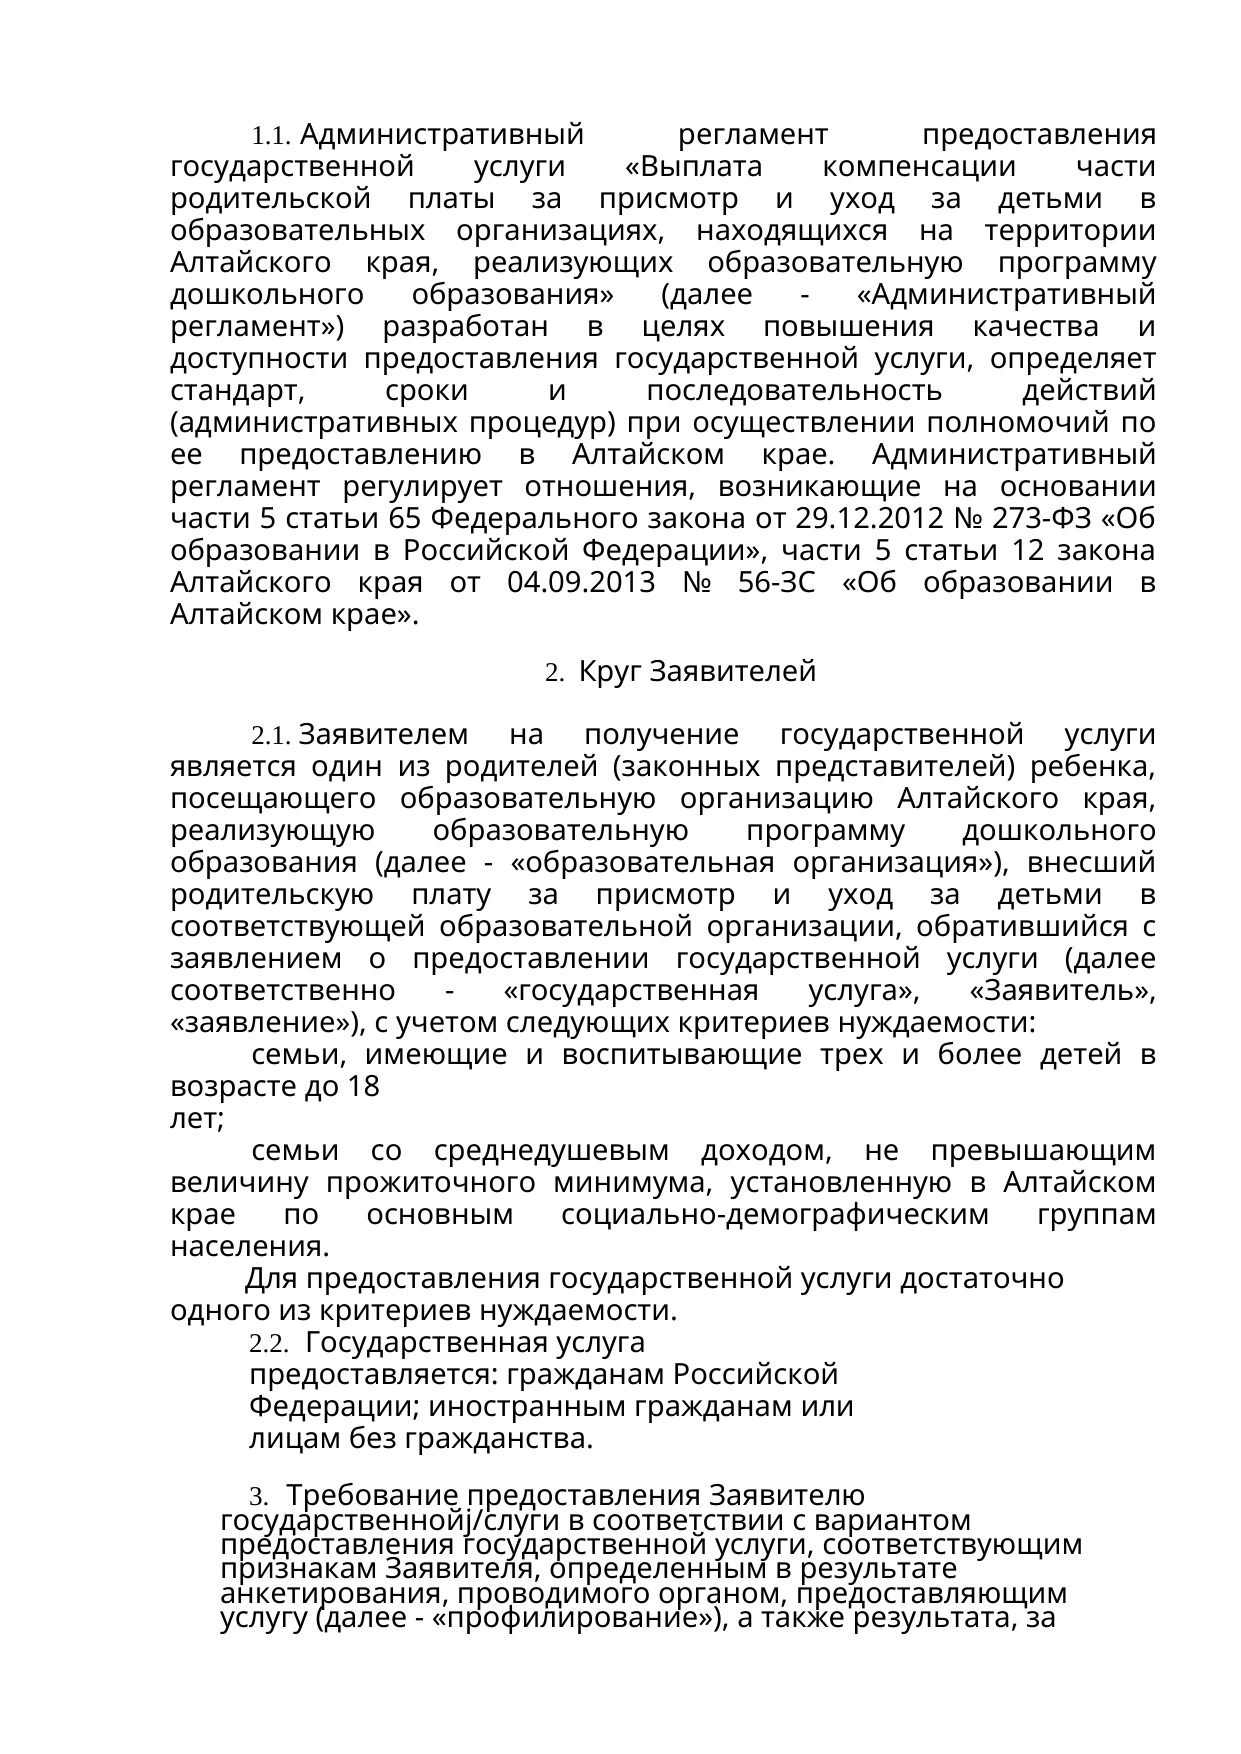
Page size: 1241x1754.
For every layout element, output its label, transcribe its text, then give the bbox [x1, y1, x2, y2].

text семьи со среднедушевым доходом, не превышающим величину прожиточного минимума, установленную в Алтайском крае по основным социально-демографическим группам населения. [170, 1135, 1157, 1263]
text Для предоставления государственной услуги достаточно одного из критериев нуждаемости. [170, 1263, 1157, 1327]
text семьи, имеющие и воспитывающие трех и более детей в возрасте до 18 [170, 1039, 1157, 1103]
list Круг Заявителей [545, 659, 1157, 687]
text лет; [170, 1103, 1157, 1135]
list Государственная услуга предоставляется: гражданам Российской Федерации; иностранным гражданам или лицам без гражданства. [249, 1327, 891, 1455]
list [220, 1486, 1157, 1633]
list Административный регламент предоставления государственной услуги «Выплата компенсации части родительской платы за присмотр и уход за детьми в образовательных организациях, находящихся на территории Алтайского края, реализующих образовательную программу дошкольного образования» (далее - «Административный регламент») разработан в целях повышения качества и доступности предоставления государственной услуги, определяет стандарт, сроки и последовательность действий (административных процедур) при осуществлении полномочий по ее предоставлению в Алтайском крае. Административный регламент регулирует отношения, возникающие на основании части 5 статьи 65 Федерального закона от 29.12.2012 № 273-ФЗ «Об образовании в Российской Федерации», части 5 статьи 12 закона Алтайского края от 04.09.2013 № 56-ЗС «Об образовании в Алтайском крае». [170, 119, 1157, 631]
list Заявителем на получение государственной услуги является один из родителей (законных представителей) ребенка, посещающего образовательную организацию Алтайского края, реализующую образовательную программу дошкольного образования (далее - «образовательная организация»), внесший родительскую плату за присмотр и уход за детьми в соответствующей образовательной организации, обратившийся с заявлением о предоставлении государственной услуги (далее соответственно - «государственная услуга», «Заявитель», «заявление»), с учетом следующих критериев нуждаемости: [170, 719, 1157, 1039]
